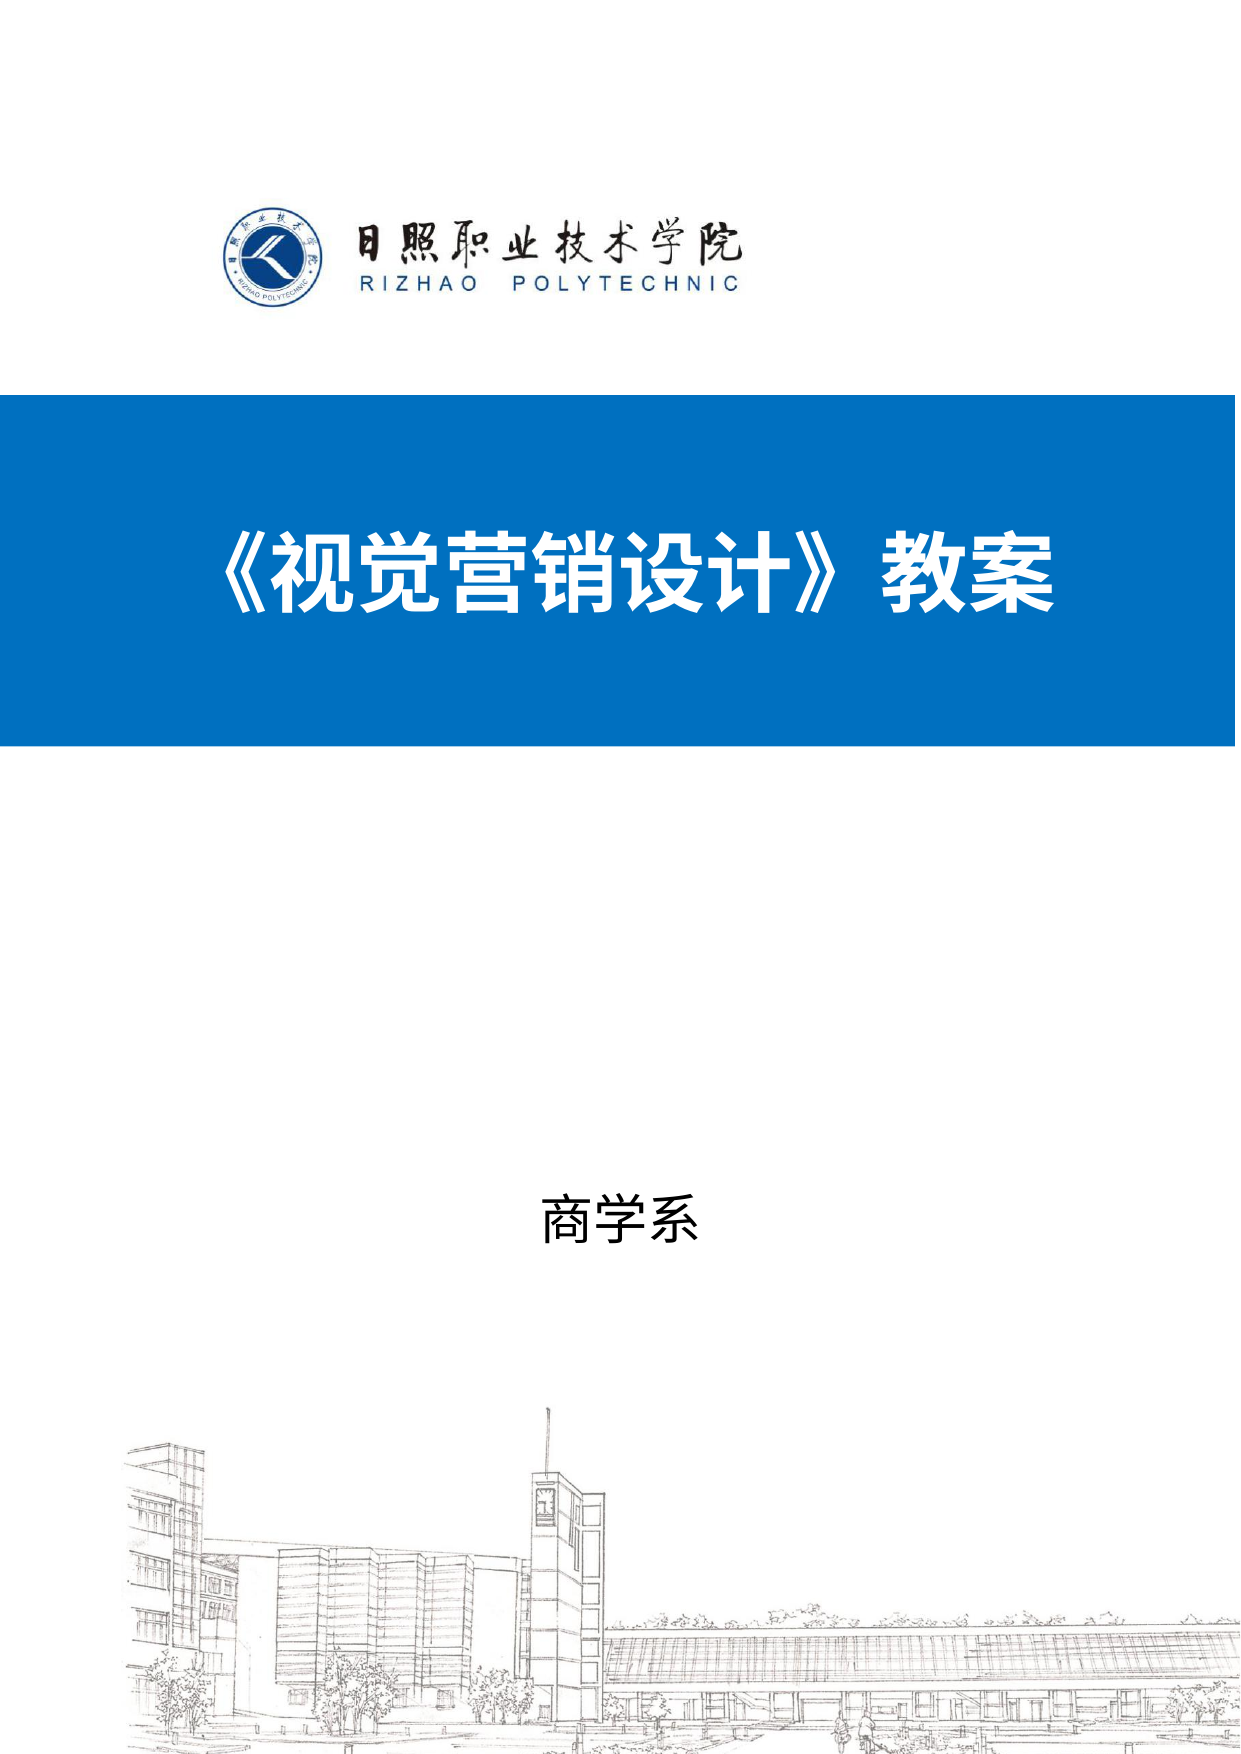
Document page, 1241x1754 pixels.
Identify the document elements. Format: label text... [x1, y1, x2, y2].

text 商学系 [187, 1169, 1053, 1267]
picture [187, 162, 822, 350]
picture [115, 1391, 1241, 1754]
